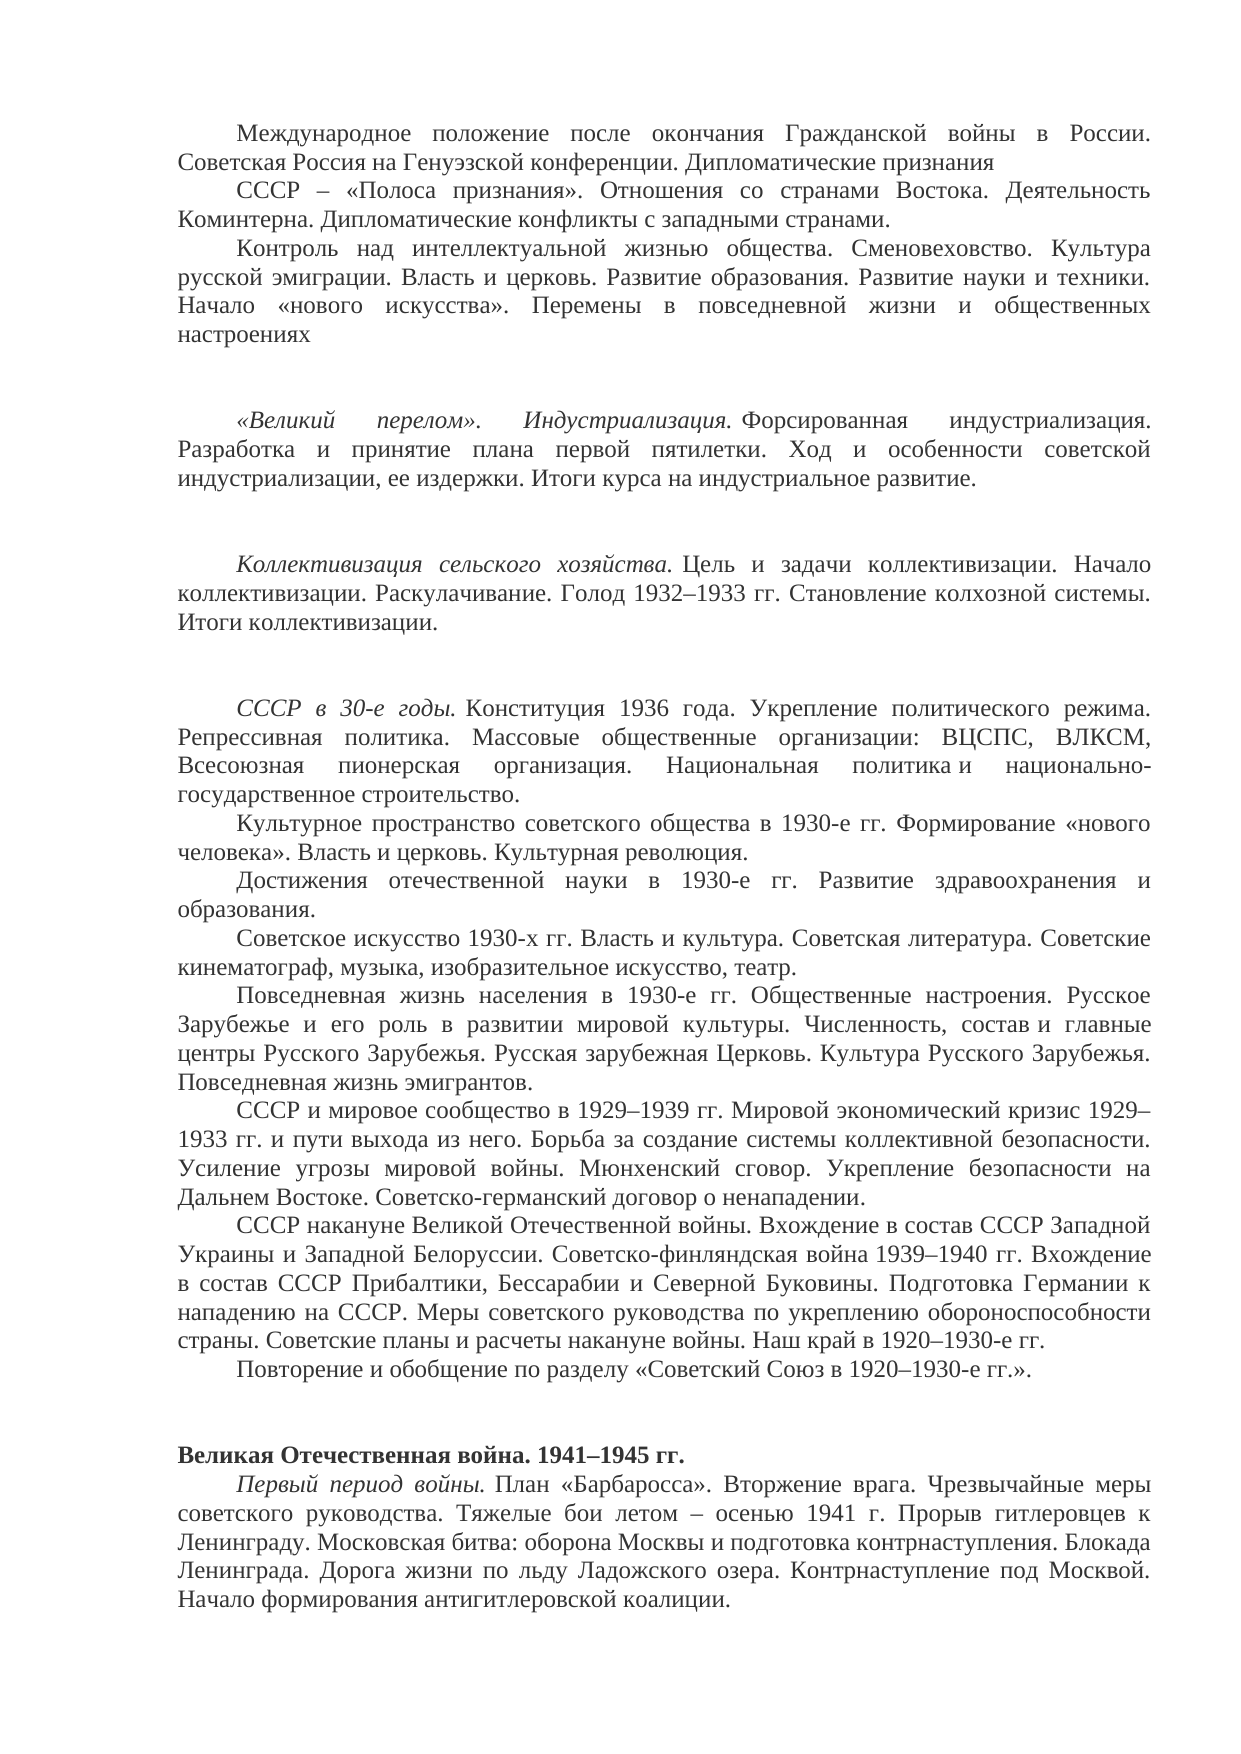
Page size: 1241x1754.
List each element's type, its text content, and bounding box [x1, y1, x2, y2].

text СССР и мировое сообщество в 1929–1939 гг. Мировой экономический кризис 1929–1933 гг. и пути выхода из него. Борьба за создание системы коллективной безопасности. Усиление угрозы мировой войны. Мюнхенский сговор. Укрепление безопасности на Дальнем Востоке. Советско-германский договор о ненападении. [177, 1096, 1152, 1211]
text Повседневная жизнь населения в 1930-е гг. Общественные настроения. Русское Зарубежье и его роль в развитии мировой культуры. Численность, состав и главные центры Русского Зарубежья. Русская зарубежная Церковь. Культура Русского Зарубежья. Повседневная жизнь эмигрантов. [177, 981, 1152, 1096]
text Международное положение после окончания Гражданской войны в России. Советская Россия на Генуэзской конференции. Дипломатические признания [177, 118, 1152, 176]
text СССР – «Полоса признания». Отношения со странами Востока. Деятельность Коминтерна. Дипломатические конфликты с западными странами. [177, 176, 1152, 233]
text Контроль над интеллектуальной жизнью общества. Сменовеховство. Культура русской эмиграции. Власть и церковь. Развитие образования. Развитие науки и техники. Начало «нового искусства». Перемены в повседневной жизни и общественных настроениях [177, 233, 1152, 348]
text Первый период войны. План «Барбаросса». Вторжение врага. Чрезвычайные меры советского руководства. Тяжелые бои летом – осенью 1941 г. Прорыв гитлеровцев к Ленинграду. Московская битва: оборона Москвы и подготовка контрнаступления. Блокада Ленинграда. Дорога жизни по льду Ладожского озера. Контрнаступление под Москвой. Начало формирования антигитлеровской коалиции. [177, 1469, 1152, 1613]
text СССР накануне Великой Отечественной войны. Вхождение в состав СССР Западной Украины и Западной Белоруссии. Советско-финляндская война 1939–1940 гг. Вхождение в состав СССР Прибалтики, Бессарабии и Северной Буковины. Подготовка Германии к нападению на СССР. Меры советского руководства по укреплению обороноспособности страны. Советские планы и расчеты накануне войны. Наш край в 1920–1930-е гг. [177, 1211, 1152, 1354]
text Советское искусство 1930-х гг. Власть и культура. Советская литература. Советские кинематограф, музыка, изобразительное искусство, театр. [177, 923, 1152, 981]
text Повторение и обобщение по разделу «Советский Союз в 1920–1930-е гг.». [177, 1354, 1152, 1383]
text «Великий перелом». Индустриализация. Форсированная индустриализация. Разработка и принятие плана первой пятилетки. Ход и особенности советской индустриализации, ее издержки. Итоги курса на индустриальное развитие. [177, 406, 1152, 492]
text Коллективизация сельского хозяйства. Цель и задачи коллективизации. Начало коллективизации. Раскулачивание. Голод 1932–1933 гг. Становление колхозной системы. Итоги коллективизации. [177, 549, 1152, 636]
text Великая Отечественная война. 1941–1945 гг. [177, 1441, 1152, 1469]
text Культурное пространство советского общества в 1930-е гг. Формирование «нового человека». Власть и церковь. Культурная революция. [177, 808, 1152, 866]
text Достижения отечественной науки в 1930-е гг. Развитие здравоохранения и образования. [177, 866, 1152, 923]
text СССР в 30-е годы. Конституция 1936 года. Укрепление политического режима. Репрессивная политика. Массовые общественные организации: ВЦСПС, ВЛКСМ, Всесоюзная пионерская организация. Национальная политика и национально-государственное строительство. [177, 693, 1152, 808]
